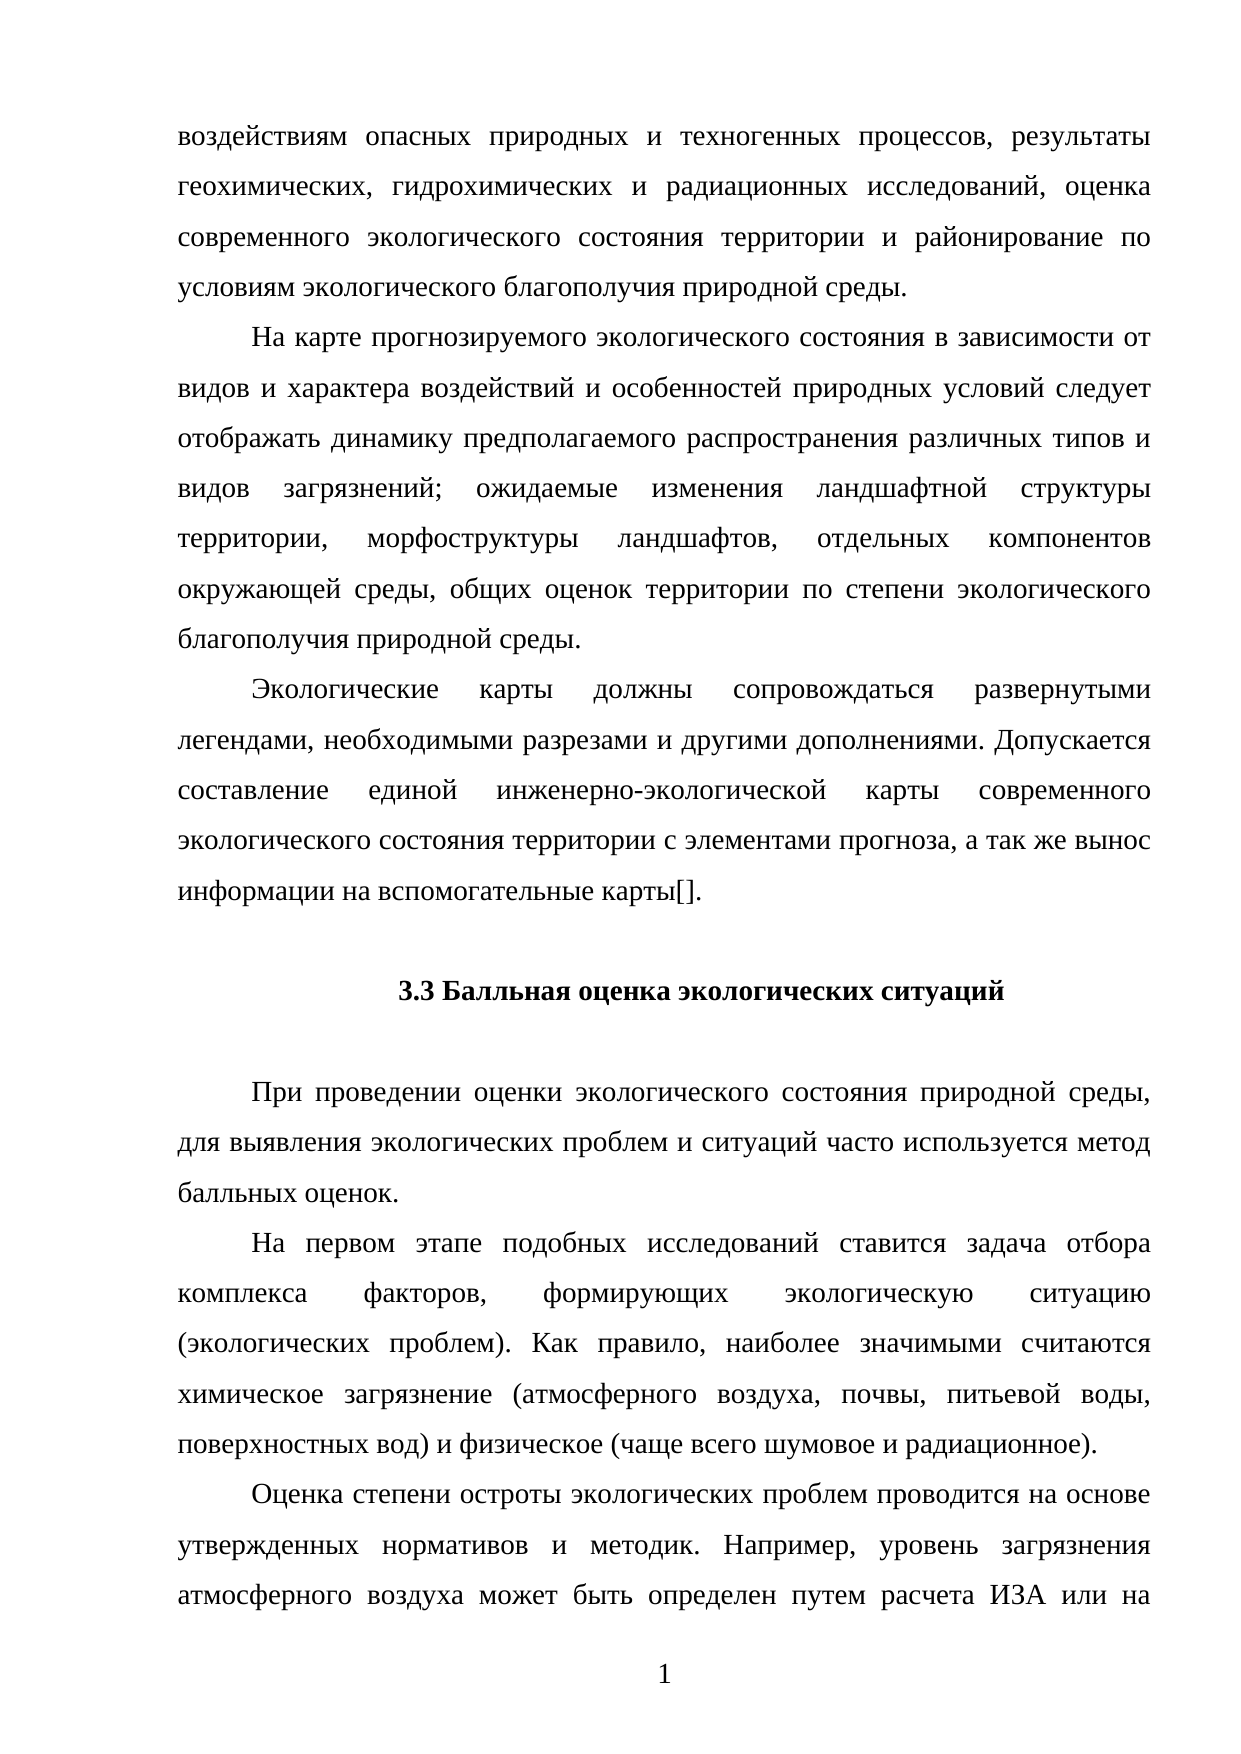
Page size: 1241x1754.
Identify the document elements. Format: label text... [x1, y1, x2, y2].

text При проведении оценки экологического состояния природной среды, для выявления экологических проблем и ситуаций часто используется метод балльных оценок. [177, 1074, 1152, 1208]
text На первом этапе подобных исследований ставится задача отбора комплекса факторов, формирующих экологическую ситуацию (экологических проблем). Как правило, наиболее значимыми считаются химическое загрязнение (атмосферного воздуха, почвы, питьевой воды, поверхностных вод) и физическое (чаще всего шумовое и радиационное). [177, 1225, 1152, 1460]
text Экологические карты должны сопровождаться развернутыми легендами, необходимыми разрезами и другими дополнениями. Допускается составление единой инженерно-экологической карты современного экологического состояния территории с элементами прогноза, а так же вынос информации на вспомогательные карты[]. [177, 672, 1152, 906]
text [177, 118, 1152, 303]
text 3.3 Балльная оценка экологических ситуаций [177, 973, 1152, 1007]
text На карте прогнозируемого экологического состояния в зависимости от видов и характера воздействий и особенностей природных условий следует отображать динамику предполагаемого распространения различных типов и видов загрязнений; ожидаемые изменения ландшафтной структуры территории, морфоструктуры ландшафтов, отдельных компонентов окружающей среды, общих оценок территории по степени экологического благополучия природной среды. [177, 319, 1152, 655]
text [177, 1477, 1152, 1611]
